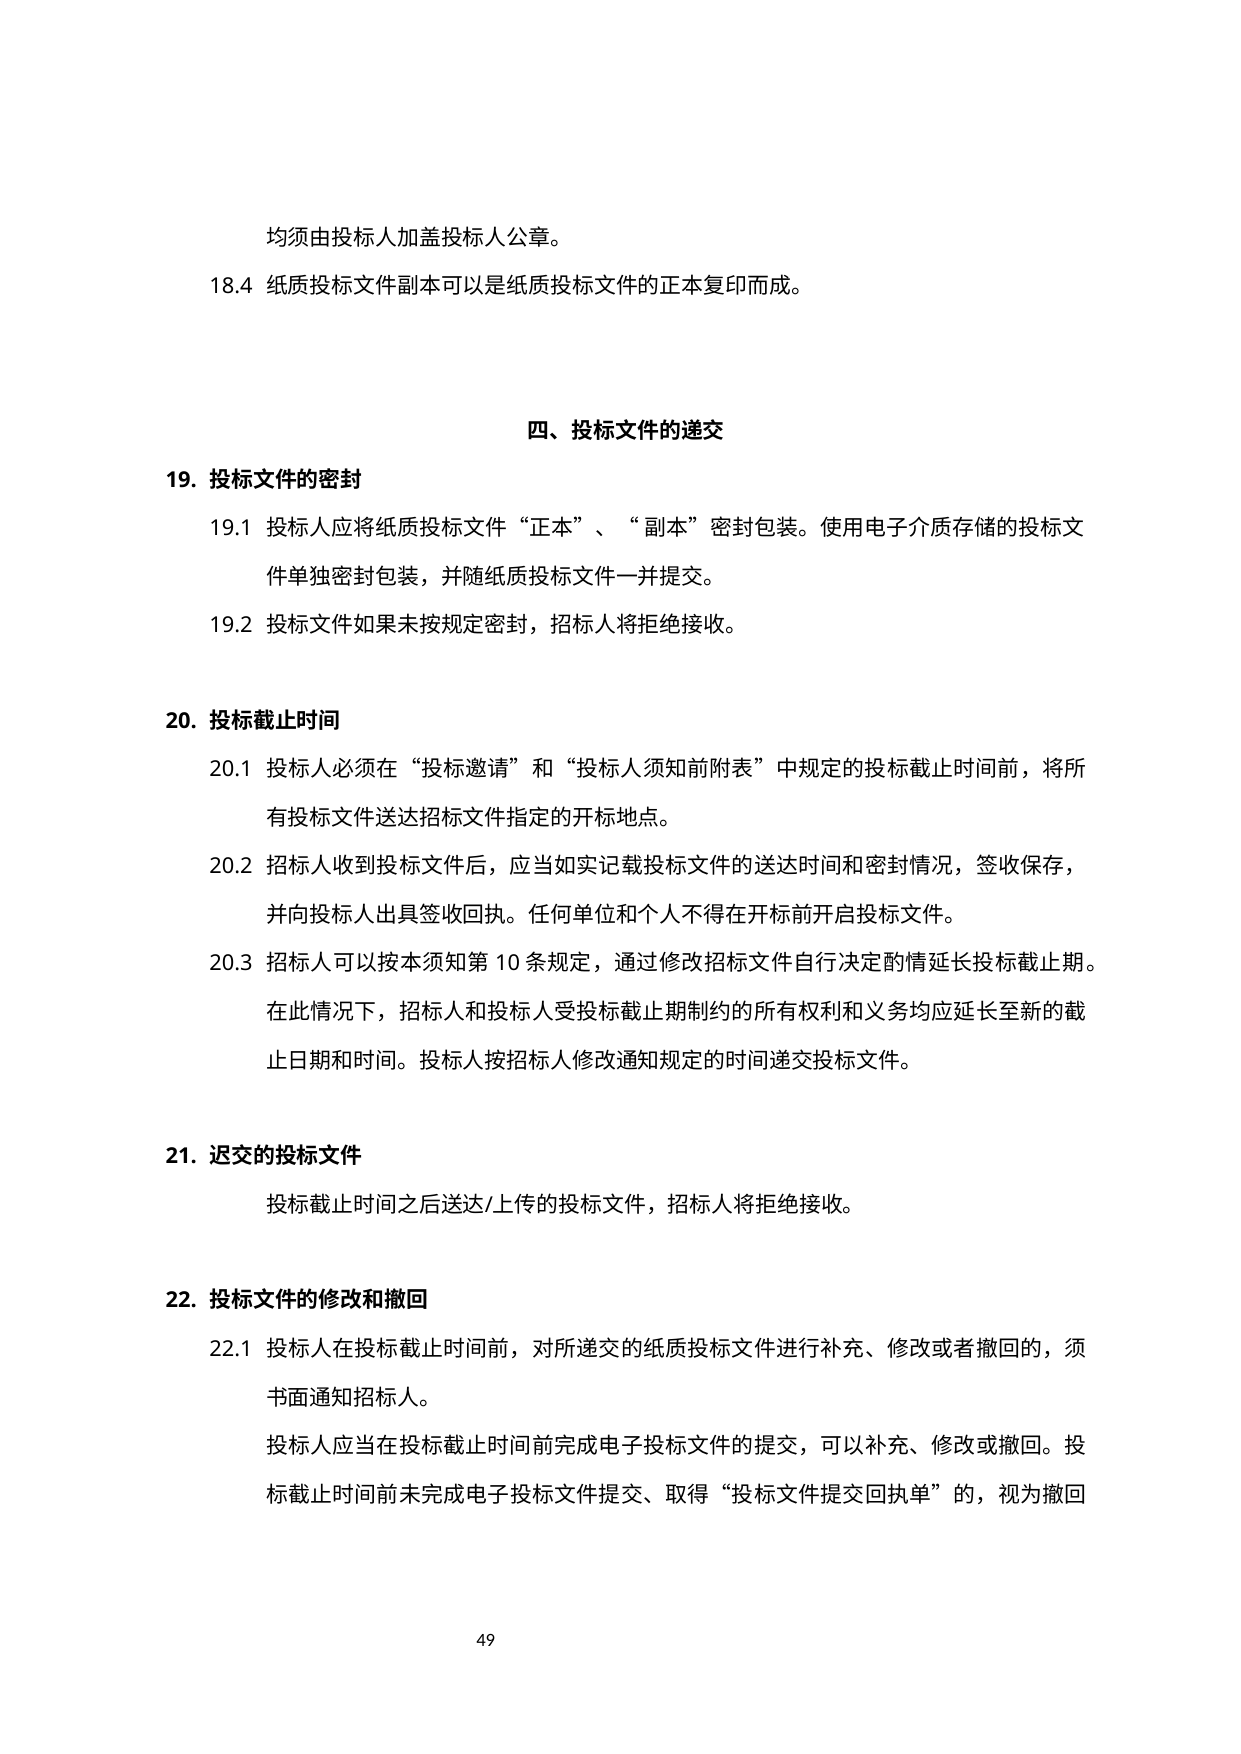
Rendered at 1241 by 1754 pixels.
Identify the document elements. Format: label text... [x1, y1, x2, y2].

text 四、投标文件的递交 [165, 413, 1087, 445]
list 投标文件的修改和撤回 [165, 1282, 1087, 1315]
text 投标截止时间之后送达/上传的投标文件，招标人将拒绝接收。 [266, 1186, 1087, 1219]
list 投标人在投标截止时间前，对所递交的纸质投标文件进行补充、修改或者撤回的，须书面通知招标人。 [209, 1331, 1087, 1412]
list 招标人收到投标文件后，应当如实记载投标文件的送达时间和密封情况，签收保存，并向投标人出具签收回执。任何单位和个人不得在开标前开启投标文件。 [209, 848, 1087, 929]
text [266, 1428, 1087, 1509]
list 招标人可以按本须知第10条规定，通过修改招标文件自行决定酌情延长投标截止期。在此情况下，招标人和投标人受投标截止期制约的所有权利和义务均应延长至新的截止日期和时间。投标人按招标人修改通知规定的时间递交投标文件。 [209, 945, 1087, 1075]
list 投标文件的密封 [165, 461, 1087, 494]
list 迟交的投标文件 [165, 1138, 1087, 1171]
list 投标截止时间 [165, 702, 1087, 735]
list 投标人应将纸质投标文件“正本”、“ 副本”密封包装。使用电子介质存储的投标文件单独密封包装，并随纸质投标文件一并提交。 [209, 509, 1087, 591]
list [209, 219, 1087, 252]
list 投标人必须在“投标邀请”和“投标人须知前附表”中规定的投标截止时间前，将所有投标文件送达招标文件指定的开标地点。 [209, 751, 1087, 832]
list 投标文件如果未按规定密封，招标人将拒绝接收。 [209, 607, 1087, 639]
list 纸质投标文件副本可以是纸质投标文件的正本复印而成。 [209, 268, 1087, 300]
